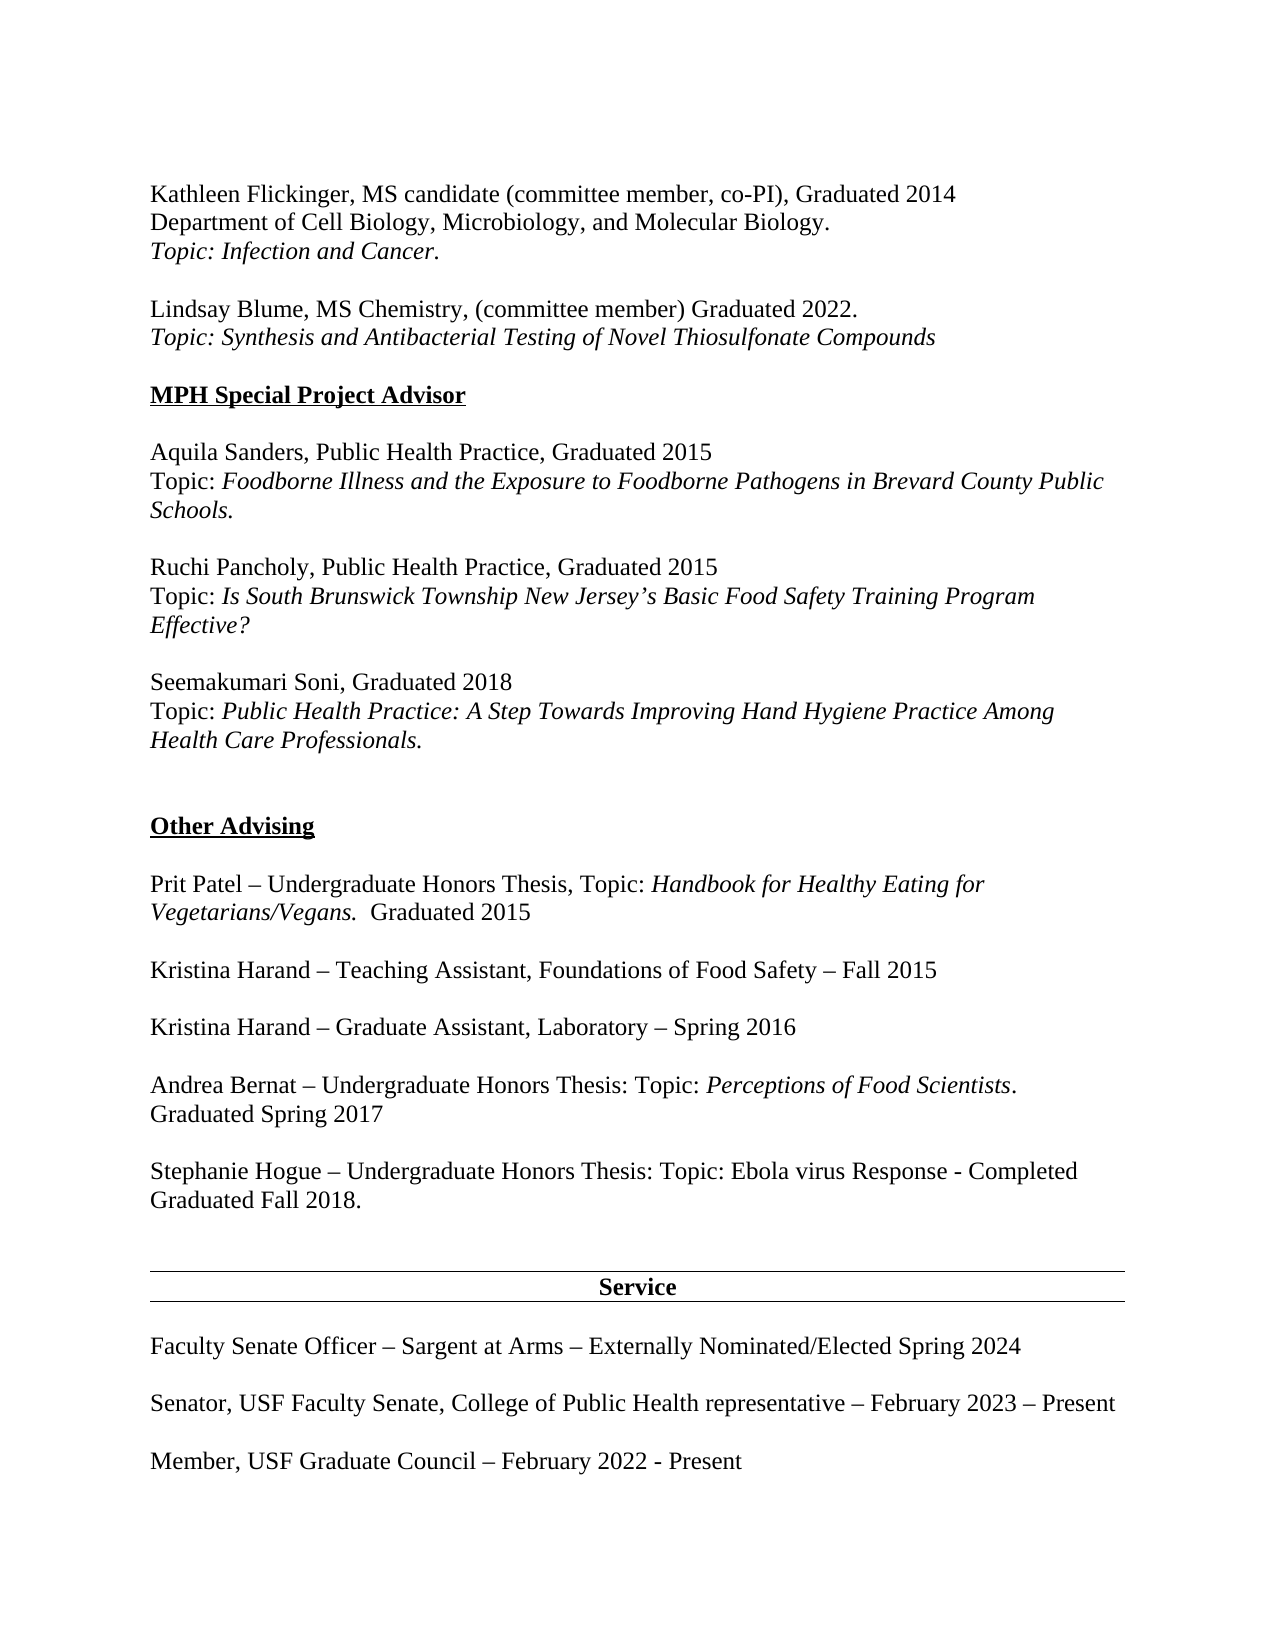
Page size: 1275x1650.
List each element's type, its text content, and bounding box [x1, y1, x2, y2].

text MPH Special Project Advisor [150, 380, 1125, 409]
text Member, USF Graduate Council – February 2022 - Present [150, 1446, 1125, 1474]
text Topic: Infection and Cancer. [150, 236, 1125, 265]
text Topic: Foodborne Illness and the Exposure to Foodborne Pathogens in Brevard County Public Schools. [150, 466, 1125, 524]
text Ruchi Pancholy, Public Health Practice, Graduated 2015 [150, 552, 1125, 581]
text Kristina Harand – Teaching Assistant, Foundations of Food Safety – Fall 2015 [150, 955, 1125, 984]
text Lindsay Blume, MS Chemistry, (committee member) Graduated 2022. [150, 294, 1125, 322]
text Kathleen Flickinger, MS candidate (committee member, co-PI), Graduated 2014 [150, 179, 1125, 207]
text Topic: Synthesis and Antibacterial Testing of Novel Thiosulfonate Compounds [150, 322, 1125, 351]
text Andrea Bernat – Undergraduate Honors Thesis: Topic: Perceptions of Food Scientists. Graduated Spring 2017 [150, 1070, 1125, 1127]
text Stephanie Hogue – Undergraduate Honors Thesis: Topic: Ebola virus Response - Completed Graduated Fall 2018. [150, 1156, 1125, 1214]
table_header Service [150, 1272, 1125, 1301]
text Topic: Public Health Practice: A Step Towards Improving Hand Hygiene Practice Among Health Care Professionals. [150, 696, 1125, 754]
text Seemakumari Soni, Graduated 2018 [150, 667, 1125, 696]
text Topic: Is South Brunswick Township New Jersey’s Basic Food Safety Training Program Effective? [150, 581, 1125, 639]
text Aquila Sanders, Public Health Practice, Graduated 2015 [150, 437, 1125, 466]
text Department of Cell Biology, Microbiology, and Molecular Biology. [150, 207, 1125, 236]
text Kristina Harand – Graduate Assistant, Laboratory – Spring 2016 [150, 1012, 1125, 1041]
text Other Advising [150, 811, 1125, 840]
text Senator, USF Faculty Senate, College of Public Health representative – February 2023 – Present [150, 1388, 1125, 1417]
text Prit Patel – Undergraduate Honors Thesis, Topic: Handbook for Healthy Eating for Vegetarians/Vegans. Graduated 2015 [150, 869, 1125, 926]
text Faculty Senate Officer – Sargent at Arms – Externally Nominated/Elected Spring 2024 [150, 1331, 1125, 1359]
